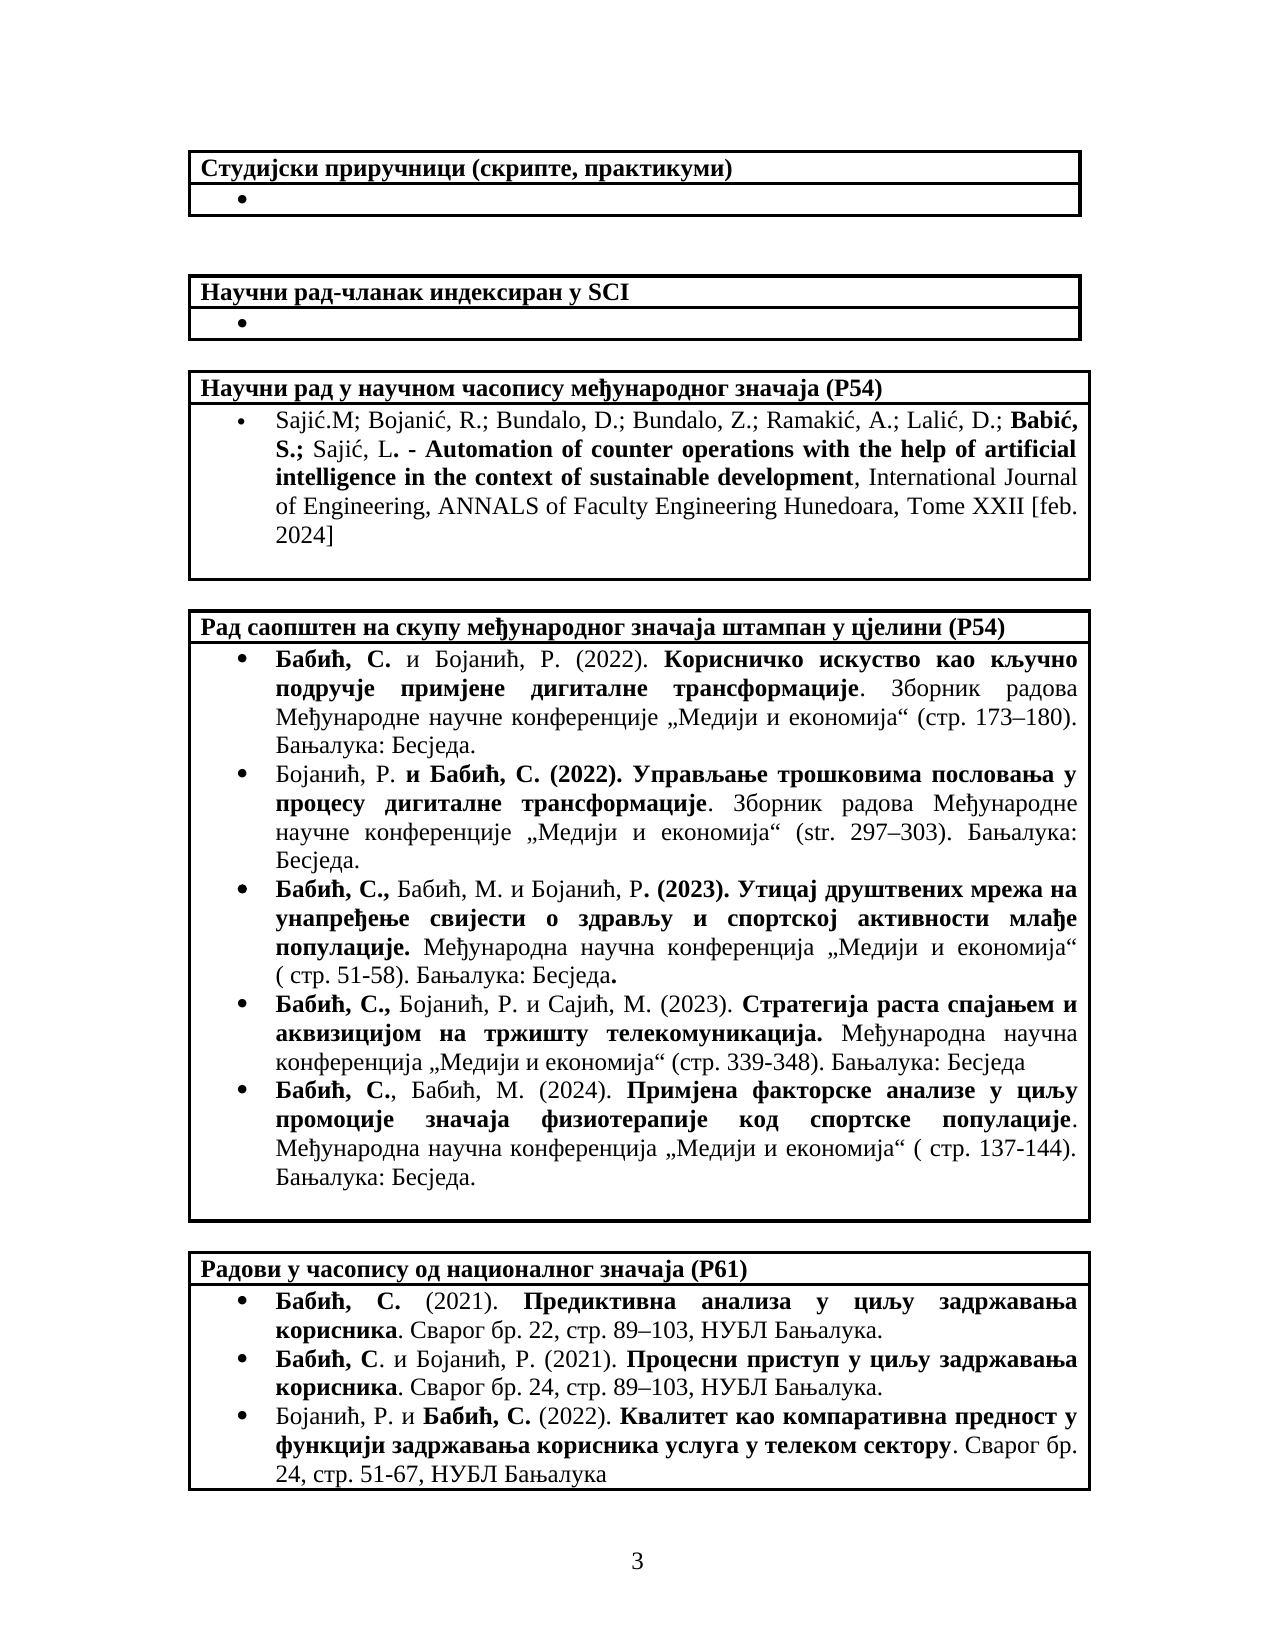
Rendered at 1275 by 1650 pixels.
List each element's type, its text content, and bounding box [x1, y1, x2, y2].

table_header Студијски приручници (скрипте, практикуми) [191, 153, 1078, 182]
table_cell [191, 1286, 1088, 1487]
table_cell [191, 185, 1078, 214]
table_cell Бабић, С. и Бојанић, Р. (2022). Корисничко искуство као кључно подручје примјене дигиталне трансформације. Зборник радова Међународне научне конференције „Медији и економија“ (стр. 173–180). Бањалука: Бесједа. Бојанић, Р. и Бабић, С. (2022). Управљање трошковима пословања у процесу дигиталне трансформације. Зборник радова Међународне научне конференције „Медији и економија“ (str. 297–303). Бањалука: Бесједа. Бабић, С., Бабић, М. и Бојанић, Р. (2023). Утицај друштвених мрежа на унапређење свијести о здрављу и спортској активности млађе популације. Међународна научна конференција „Медији и економија“ ( стр. 51-58). Бањалука: Бесједа. Бабић, С., Бојанић, Р. и Сајић, М. (2023). Стратегија раста спајањем и аквизицијом на тржишту телекомуникација. Међународна научна конференција „Медији и економија“ (стр. 339-348). Бањалука: Бесједа Бабић, С., Бабић, М. (2024). Примјена факторске анализе у циљу промоције значаја физиотерапије код спортске популације. Међународна научна конференција „Медији и економија“ ( стр. 137-144). Бањалука: Бесједа. [191, 644, 1088, 1219]
table_header Hаучни рад у научном часопису међународног значаја (Р54) [191, 373, 1088, 402]
table_header Научни рад-чланак индексиран у SCI [191, 278, 1078, 306]
table_header Рад саопштен на скупу међународног значаја штампан у цјелини (Р54) [191, 613, 1088, 641]
table_cell [191, 309, 1078, 338]
table_header Радови у часопису од националног значаја (Р61) [191, 1254, 1088, 1283]
table_cell Sajić.M; Bojanić, R.; Bundalo, D.; Bundalo, Z.; Ramakić, A.; Lalić, D.; Babić, S.; Sajić, L. - Automation of counter operations with the help of artificial intelligence in the context of sustainable development, International Journal of Engineering, ANNALS of Faculty Engineering Hunedoara, Tome XXII [feb. 2024] [191, 405, 1088, 577]
